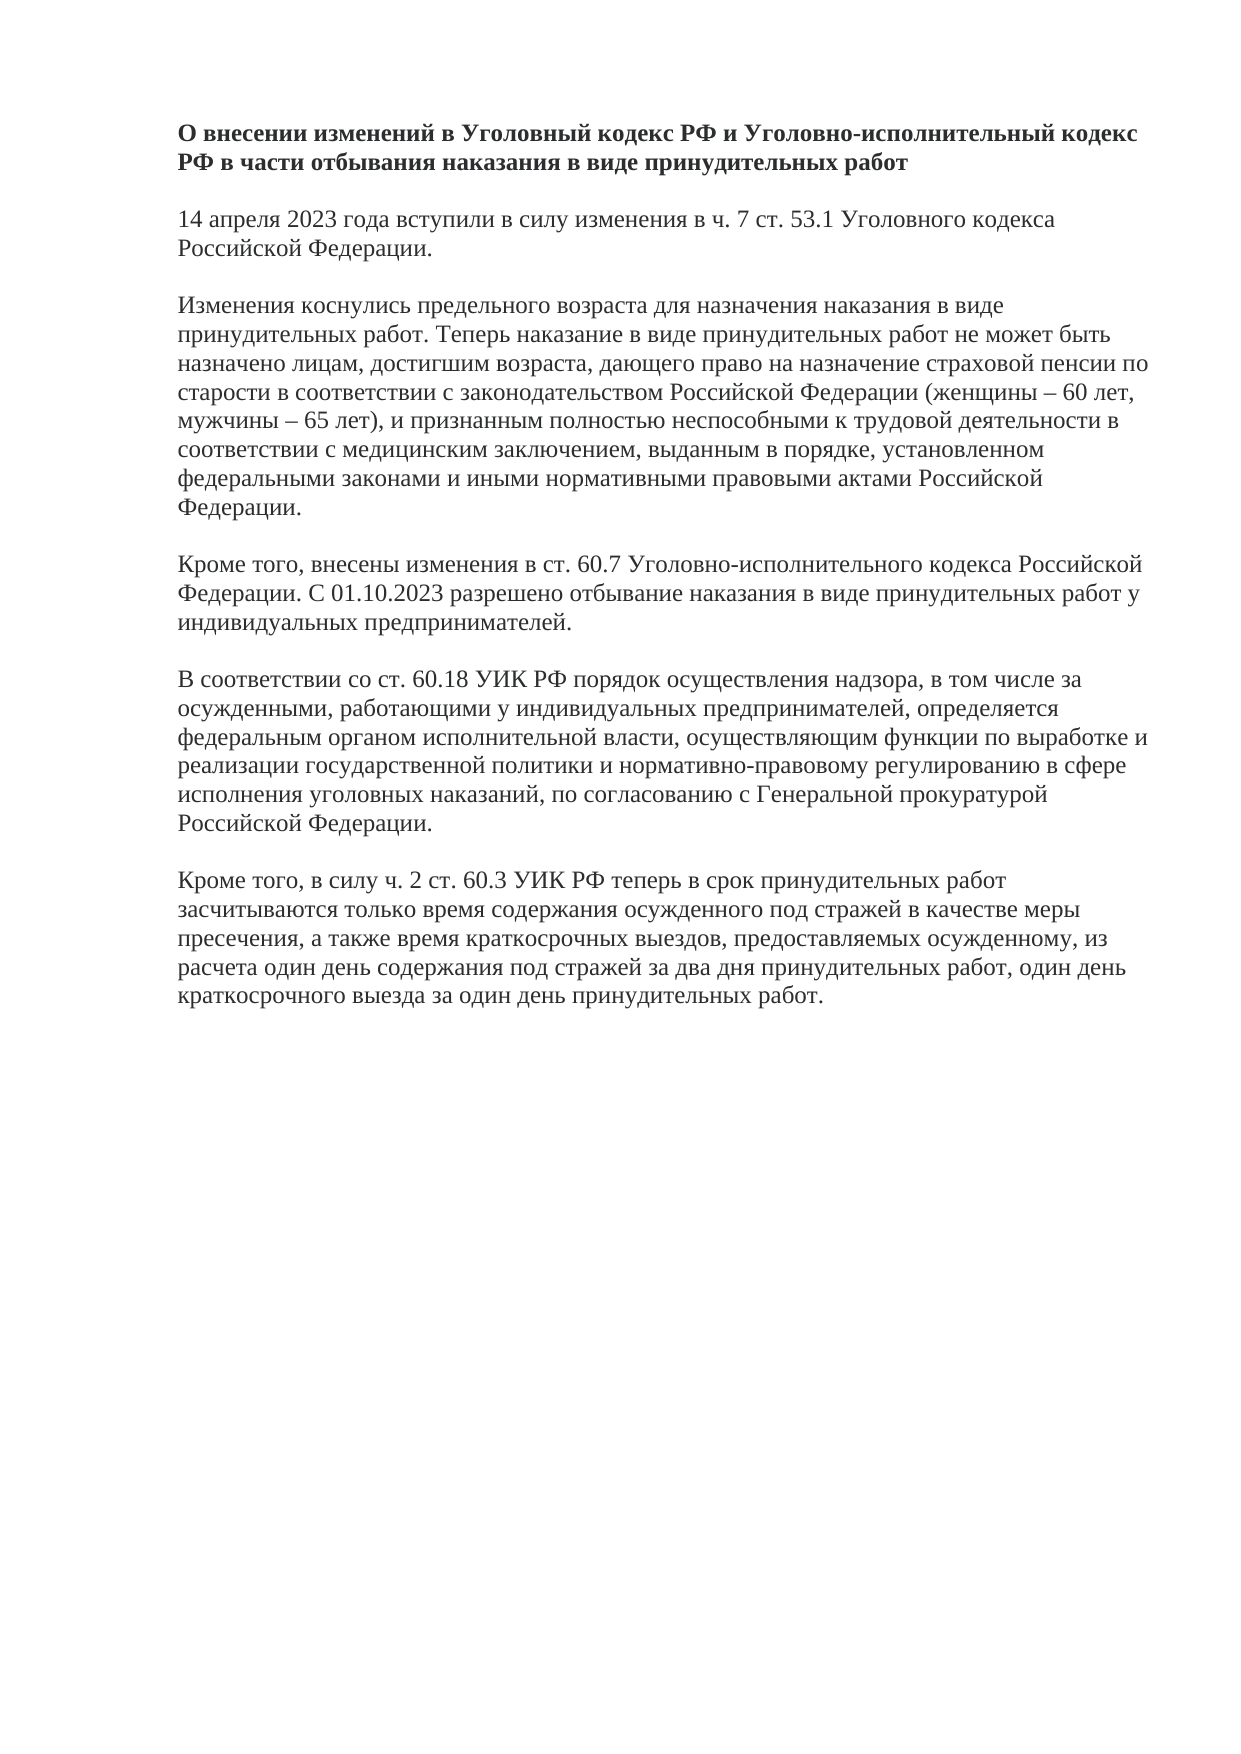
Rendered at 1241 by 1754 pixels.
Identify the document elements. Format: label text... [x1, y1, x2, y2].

text О внесении изменений в Уголовный кодекс РФ и Уголовно-исполнительный кодекс РФ в части отбывания наказания в виде принудительных работ 14 апреля 2023 года вступили в силу изменения в ч. 7 ст. 53.1 Уголовного кодекса Российской Федерации. Изменения коснулись предельного возраста для назначения наказания в виде принудительных работ. Теперь наказание в виде принудительных работ не может быть назначено лицам, достигшим возраста, дающего право на назначение страховой пенсии по старости в соответствии с законодательством Российской Федерации (женщины – 60 лет, мужчины – 65 лет), и признанным полностью неспособными к трудовой деятельности в соответствии с медицинским заключением, выданным в порядке, установленном федеральными законами и иными нормативными правовыми актами Российской Федерации. Кроме того, внесены изменения в ст. 60.7 Уголовно-исполнительного кодекса Российской Федерации. С 01.10.2023 разрешено отбывание наказания в виде принудительных работ у индивидуальных предпринимателей. В соответствии со ст. 60.18 УИК РФ порядок осуществления надзора, в том числе за осужденными, работающими у индивидуальных предпринимателей, определяется федеральным органом исполнительной власти, осуществляющим функции по выработке и реализации государственной политики и нормативно-правовому регулированию в сфере исполнения уголовных наказаний, по согласованию с Генеральной прокуратурой Российской Федерации. [177, 118, 1152, 837]
text Кроме того, в силу ч. 2 ст. 60.3 УИК РФ теперь в срок принудительных работ засчитываются только время содержания осужденного под стражей в качестве меры пресечения, а также время краткосрочных выездов, предоставляемых осужденному, из расчета один день содержания под стражей за два дня принудительных работ, один день краткосрочного выезда за один день принудительных работ. [824, 866, 1152, 1009]
